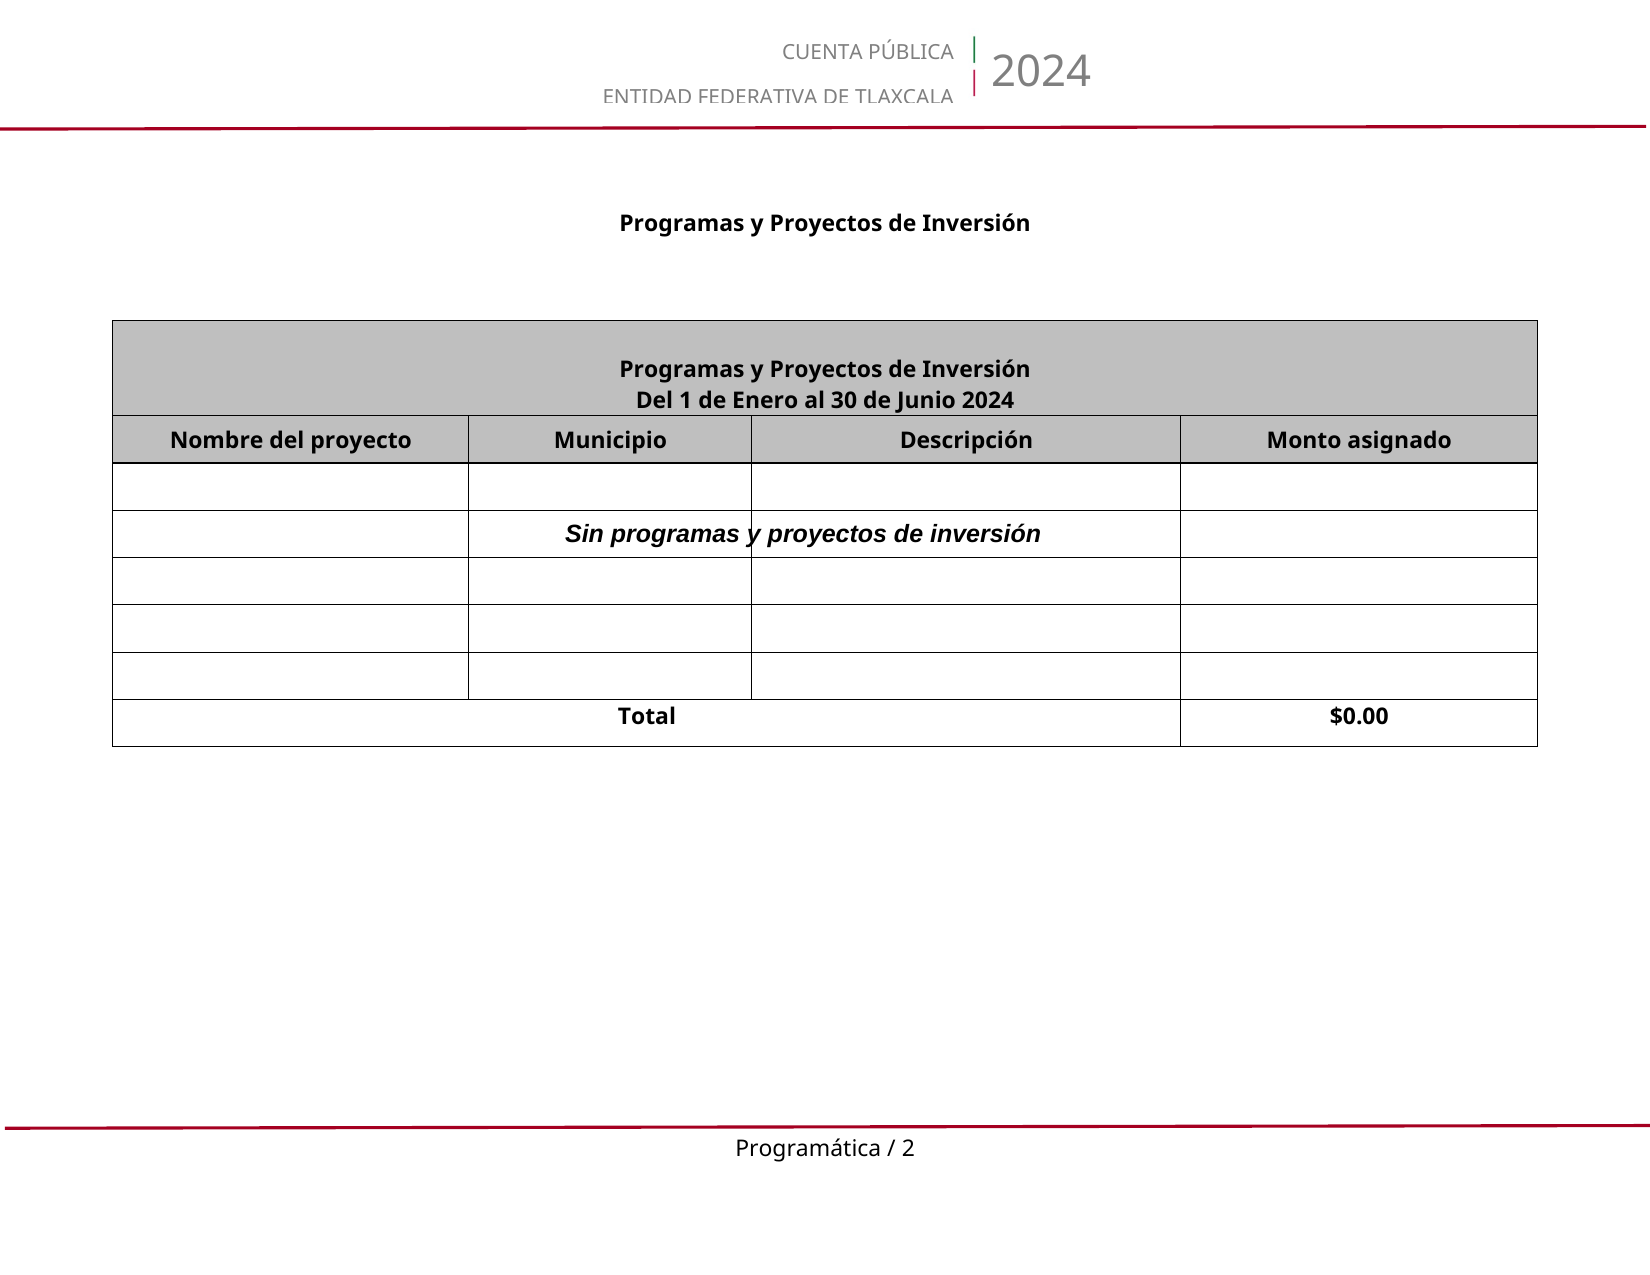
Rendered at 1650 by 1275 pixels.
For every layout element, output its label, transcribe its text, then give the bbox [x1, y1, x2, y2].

table_cell Total [113, 700, 1180, 746]
table_cell Nombre del proyecto [113, 416, 468, 462]
table_cell [1181, 653, 1537, 699]
table_cell [1181, 511, 1537, 557]
table_cell [1181, 558, 1537, 604]
table_cell [113, 464, 468, 510]
table_cell [752, 605, 1180, 652]
table_cell [752, 558, 1180, 604]
table_cell [469, 605, 751, 652]
text Programas y Proyectos de Inversión [112, 207, 1538, 238]
table_cell [113, 558, 468, 604]
table_cell [113, 511, 468, 557]
table_cell [752, 464, 1180, 510]
table_cell [469, 464, 751, 510]
picture [968, 28, 985, 100]
table_cell Descripción [752, 416, 1180, 462]
table_cell [469, 558, 751, 604]
table_cell [113, 605, 468, 652]
table_cell Municipio [469, 416, 751, 462]
table_cell [469, 653, 751, 699]
table_header Programas y Proyectos de Inversión Del 1 de Enero al 30 de Junio 2024 [113, 321, 1537, 415]
table_cell [752, 653, 1180, 699]
table_cell $0.00 [1181, 700, 1537, 746]
table_cell [1181, 464, 1537, 510]
table_cell Monto asignado [1181, 416, 1537, 462]
table_cell [1181, 605, 1537, 652]
table_cell [752, 511, 1180, 557]
table_cell [469, 511, 751, 557]
table_cell [113, 653, 468, 699]
